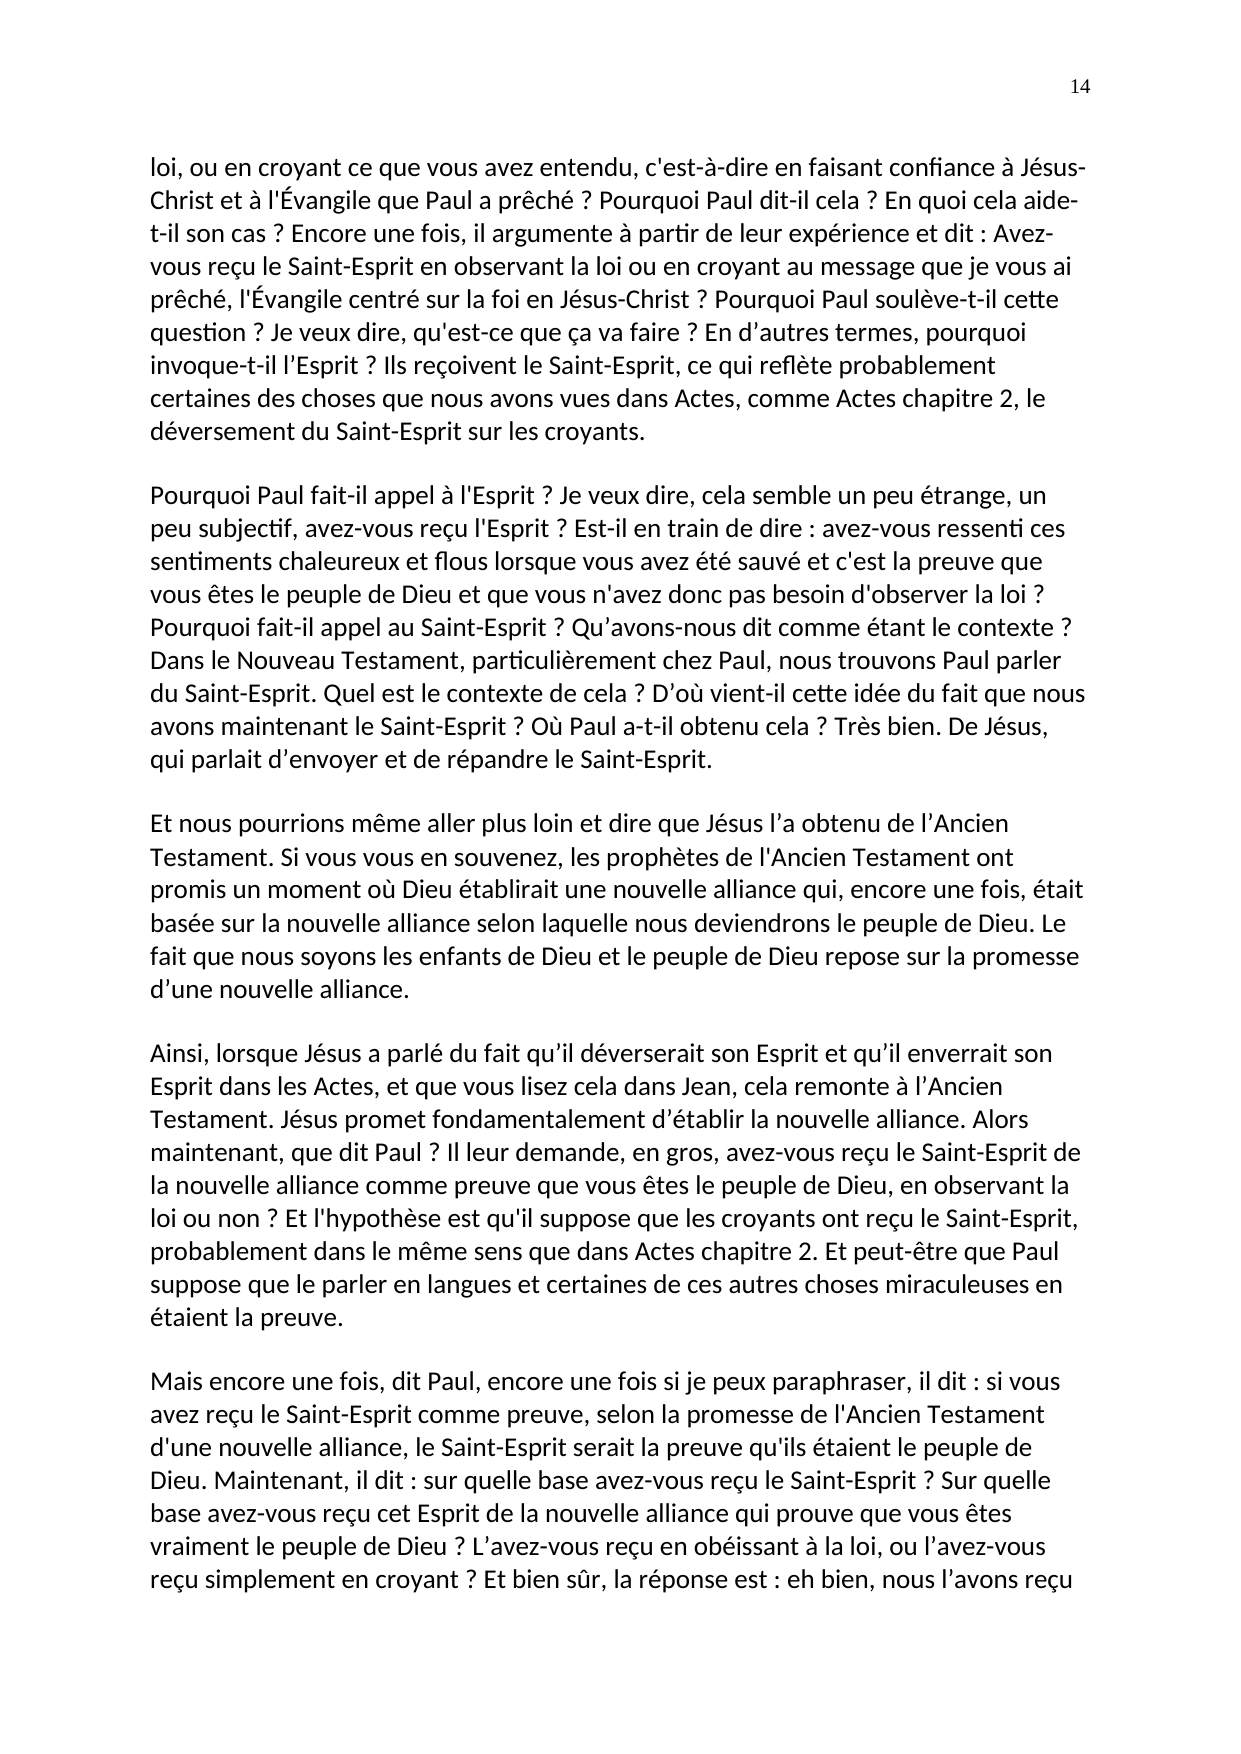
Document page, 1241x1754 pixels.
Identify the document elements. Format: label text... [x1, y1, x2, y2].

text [150, 150, 1090, 447]
text Pourquoi Paul fait-il appel à l'Esprit ? Je veux dire, cela semble un peu étrange, un peu subjectif, avez-vous reçu l'Esprit ? Est-il en train de dire : avez-vous ressenti ces sentiments chaleureux et flous lorsque vous avez été sauvé et c'est la preuve que vous êtes le peuple de Dieu et que vous n'avez donc pas besoin d'observer la loi ? Pourquoi fait-il appel au Saint-Esprit ? Qu’avons-nous dit comme étant le contexte ? Dans le Nouveau Testament, particulièrement chez Paul, nous trouvons Paul parler du Saint-Esprit. Quel est le contexte de cela ? D’où vient-il cette idée du fait que nous avons maintenant le Saint-Esprit ? Où Paul a-t-il obtenu cela ? Très bien. De Jésus, qui parlait d’envoyer et de répandre le Saint-Esprit. [150, 478, 1090, 776]
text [150, 1364, 1090, 1595]
text Ainsi, lorsque Jésus a parlé du fait qu’il déverserait son Esprit et qu’il enverrait son Esprit dans les Actes, et que vous lisez cela dans Jean, cela remonte à l’Ancien Testament. Jésus promet fondamentalement d’établir la nouvelle alliance. Alors maintenant, que dit Paul ? Il leur demande, en gros, avez-vous reçu le Saint-Esprit de la nouvelle alliance comme preuve que vous êtes le peuple de Dieu, en observant la loi ou non ? Et l'hypothèse est qu'il suppose que les croyants ont reçu le Saint-Esprit, probablement dans le même sens que dans Actes chapitre 2. Et peut-être que Paul suppose que le parler en langues et certaines de ces autres choses miraculeuses en étaient la preuve. [150, 1036, 1090, 1333]
text Et nous pourrions même aller plus loin et dire que Jésus l’a obtenu de l’Ancien Testament. Si vous vous en souvenez, les prophètes de l'Ancien Testament ont promis un moment où Dieu établirait une nouvelle alliance qui, encore une fois, était basée sur la nouvelle alliance selon laquelle nous deviendrons le peuple de Dieu. Le fait que nous soyons les enfants de Dieu et le peuple de Dieu repose sur la promesse d’une nouvelle alliance. [150, 807, 1090, 1005]
